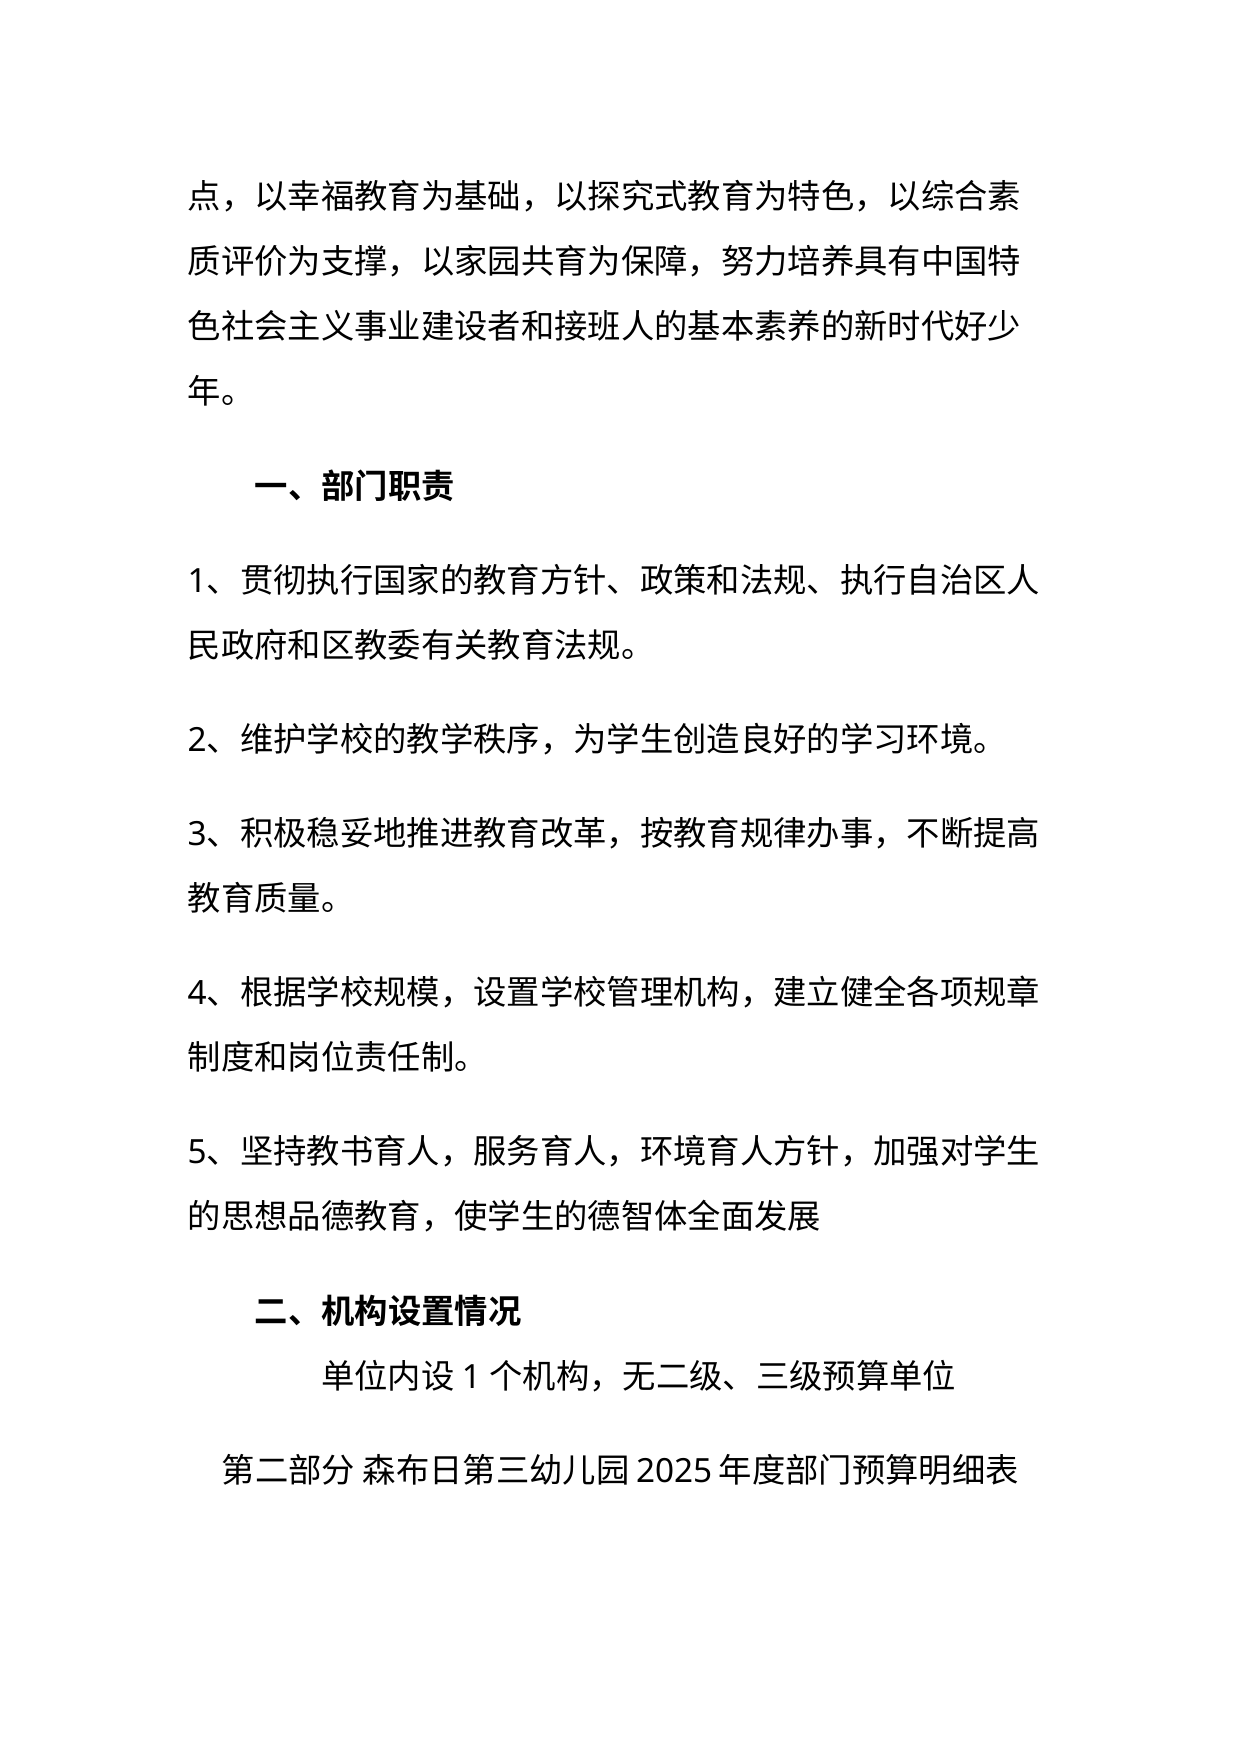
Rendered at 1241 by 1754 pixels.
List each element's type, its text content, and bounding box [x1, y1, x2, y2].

text 3、积极稳妥地推进教育改革，按教育规律办事，不断提高教育质量。 [187, 799, 1053, 929]
text 第二部分 森布日第三幼儿园2025年度部门预算明细表 [187, 1435, 1053, 1500]
text 二、机构设置情况 [187, 1276, 1053, 1341]
text 一、部门职责 [187, 451, 1053, 516]
text 2、维护学校的教学秩序，为学生创造良好的学习环境。 [187, 704, 1053, 769]
text 5、坚持教书育人，服务育人，环境育人方针，加强对学生的思想品德教育，使学生的德智体全面发展 [187, 1117, 1053, 1247]
text 单位内设 1 个机构，无二级、三级预算单位 [187, 1341, 1053, 1406]
text 4、根据学校规模，设置学校管理机构，建立健全各项规章制度和岗位责任制。 [187, 958, 1053, 1088]
text 1、贯彻执行国家的教育方针、政策和法规、执行自治区人民政府和区教委有关教育法规。 [187, 545, 1053, 675]
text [187, 162, 1053, 422]
